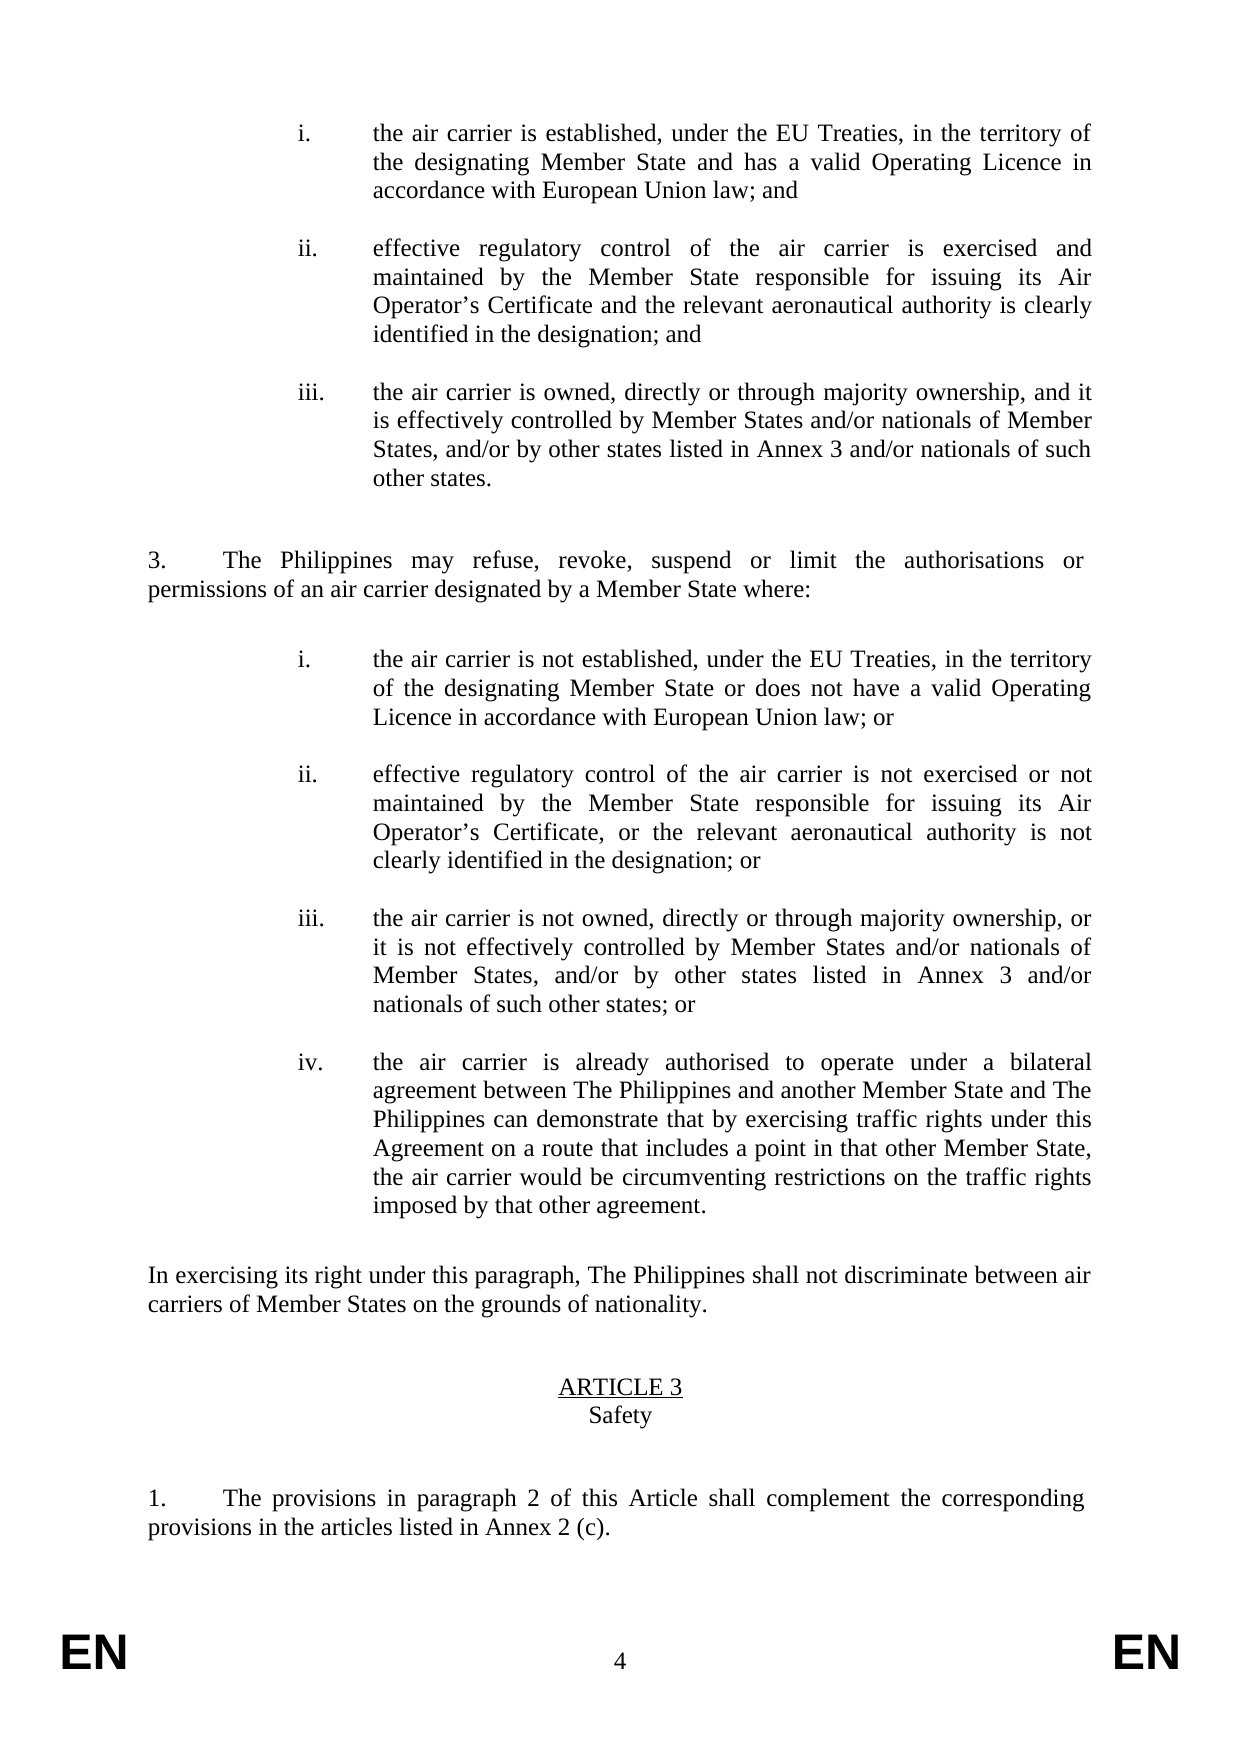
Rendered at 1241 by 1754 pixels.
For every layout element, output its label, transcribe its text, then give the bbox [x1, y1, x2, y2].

text Safety [148, 1401, 1093, 1429]
text ii. effective regulatory control of the air carrier is exercised and maintained by the Member State responsible for issuing its Air Operator’s Certificate and the relevant aeronautical authority is clearly identified in the designation; and [298, 233, 1093, 348]
text iv. the air carrier is already authorised to operate under a bilateral agreement between The Philippines and another Member State and The Philippines can demonstrate that by exercising traffic rights under this Agreement on a route that includes a point in that other Member State, the air carrier would be circumventing restrictions on the traffic rights imposed by that other agreement. [298, 1047, 1093, 1219]
text In exercising its right under this paragraph, The Philippines shall not discriminate between air carriers of Member States on the grounds of nationality. [148, 1261, 1093, 1318]
text 1. The provisions in paragraph 2 of this Article shall complement the corresponding provisions in the articles listed in Annex 2 (c). [148, 1483, 1085, 1541]
text iii. the air carrier is not owned, directly or through majority ownership, or it is not effectively controlled by Member States and/or nationals of Member States, and/or by other states listed in Annex 3 and/or nationals of such other states; or [298, 903, 1093, 1018]
text i. the air carrier is established, under the EU Treaties, in the territory of the designating Member State and has a valid Operating Licence in accordance with European Union law; and [298, 118, 1093, 204]
text ARTICLE 3 [148, 1372, 1093, 1401]
text i. the air carrier is not established, under the EU Treaties, in the territory of the designating Member State or does not have a valid Operating Licence in accordance with European Union law; or [298, 644, 1093, 731]
text ii. effective regulatory control of the air carrier is not exercised or not maintained by the Member State responsible for issuing its Air Operator’s Certificate, or the relevant aeronautical authority is not clearly identified in the designation; or [298, 759, 1093, 874]
text 3. The Philippines may refuse, revoke, suspend or limit the authorisations or permissions of an air carrier designated by a Member State where: [148, 546, 1085, 603]
text iii. the air carrier is owned, directly or through majority ownership, and it is effectively controlled by Member States and/or nationals of Member States, and/or by other states listed in Annex 3 and/or nationals of such other states. [298, 377, 1093, 492]
